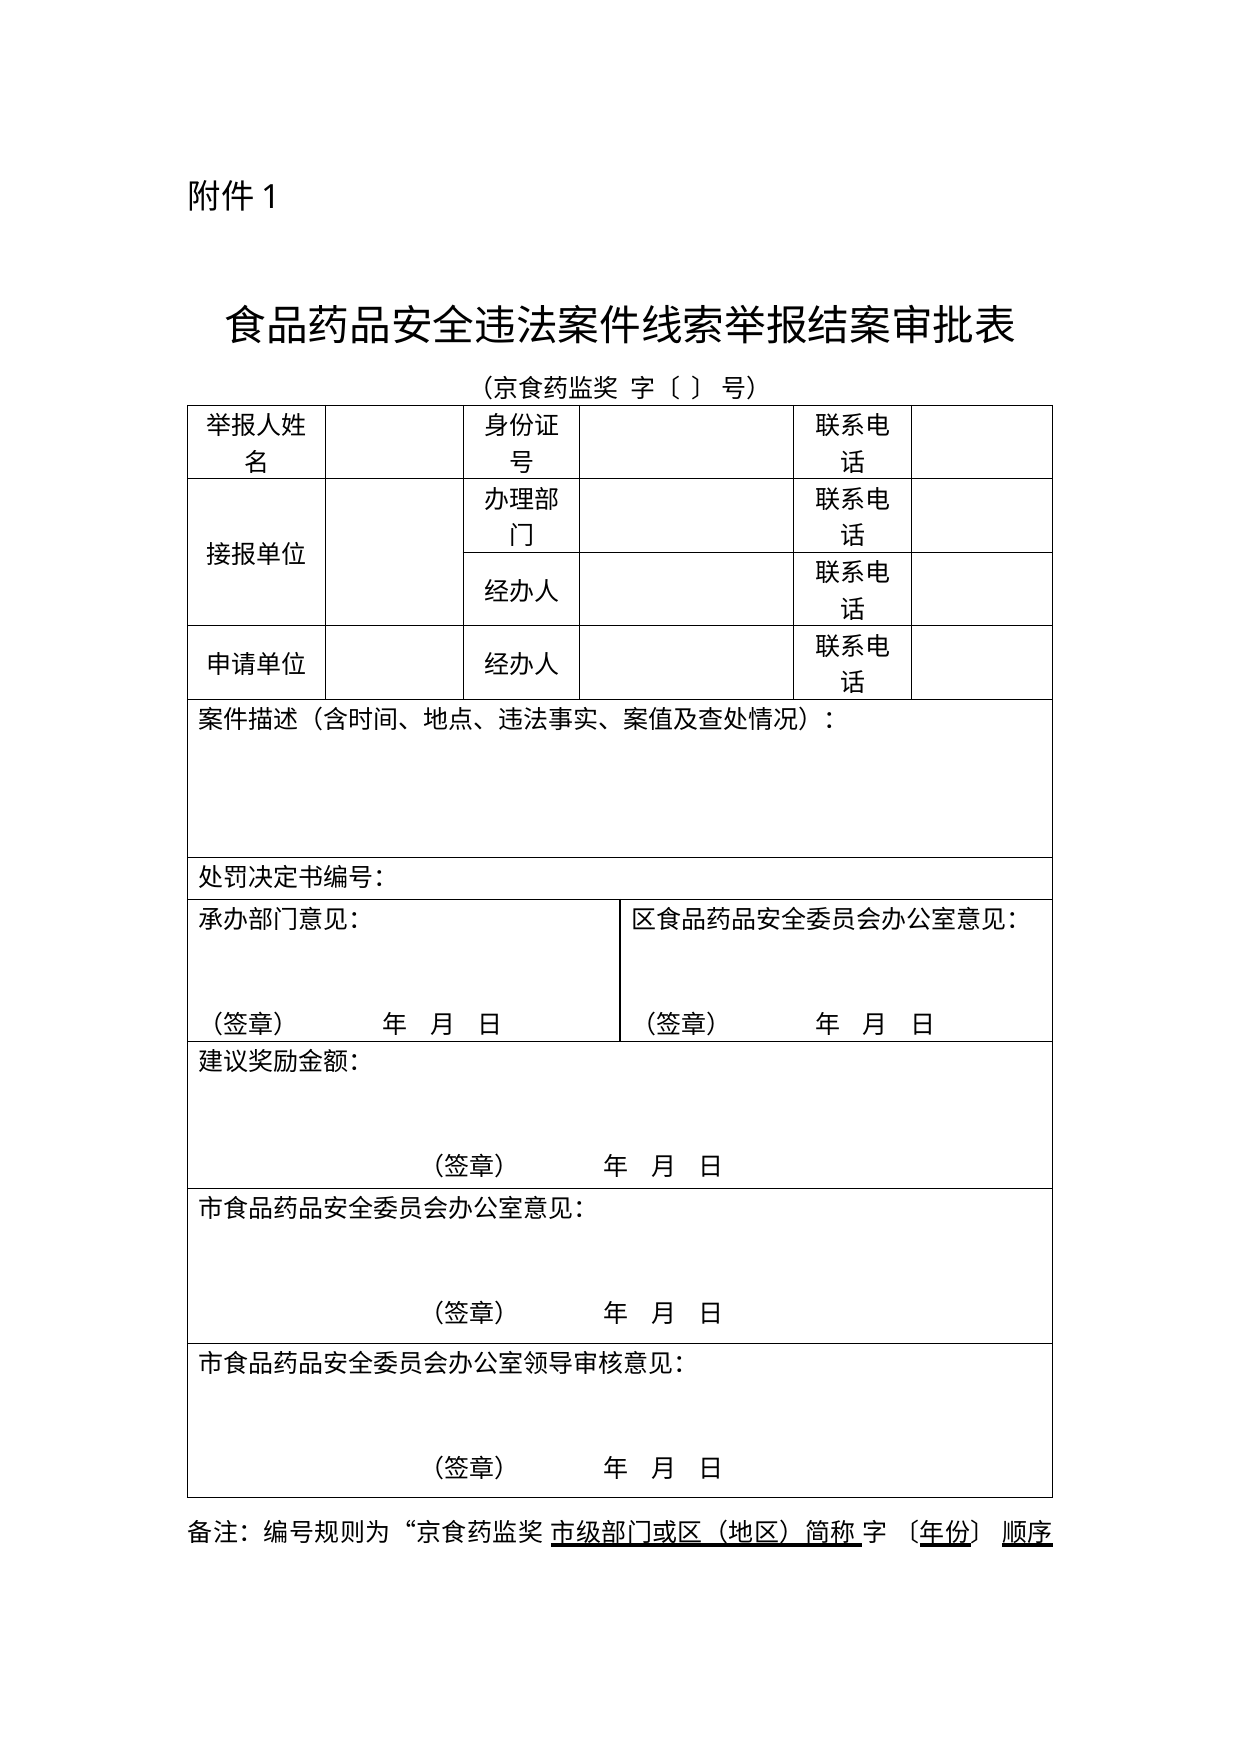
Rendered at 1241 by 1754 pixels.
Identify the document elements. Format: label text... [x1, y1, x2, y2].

table_cell 联系电话 [794, 626, 911, 699]
table_cell [912, 626, 1052, 699]
table_cell [326, 626, 463, 699]
table_cell [912, 553, 1052, 625]
table_cell 举报人姓名 [188, 406, 325, 478]
table_cell 案件描述（含时间、地点、违法事实、案值及查处情况）： [188, 700, 1052, 857]
table_cell （签章） 年 月 日 [188, 1146, 1052, 1188]
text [187, 1498, 1053, 1563]
table_cell 接报单位 [188, 479, 325, 625]
table_cell 市食品药品安全委员会办公室意见： [188, 1189, 1052, 1293]
table_cell 区食品药品安全委员会办公室意见： （签章） 年 月 日 [621, 900, 1052, 1041]
table_cell [580, 479, 793, 552]
table_header 食品药品安全违法案件线索举报结案审批表 （京食药监奖 字〔 〕 号） [188, 292, 1053, 405]
table_cell [580, 553, 793, 625]
table_cell 建议奖励金额： [188, 1042, 1052, 1146]
table_cell 经办人 [464, 553, 579, 625]
table_cell [580, 626, 793, 699]
table_cell 市食品药品安全委员会办公室领导审核意见： [188, 1344, 1052, 1448]
table_cell 申请单位 [188, 626, 325, 699]
table_cell 处罚决定书编号： [188, 858, 1052, 899]
table_cell [326, 479, 463, 625]
text 附件1 [187, 162, 1053, 227]
table_cell [912, 406, 1052, 478]
table_cell [326, 406, 463, 478]
table_cell 身份证号 [464, 406, 579, 478]
table_cell 办理部门 [464, 479, 579, 552]
table_cell 承办部门意见： （签章） 年 月 日 [188, 900, 619, 1041]
table_cell [912, 479, 1052, 552]
table_cell 经办人 [464, 626, 579, 699]
table_cell 联系电话 [794, 479, 911, 552]
table_cell （签章） 年 月 日 [188, 1448, 1052, 1497]
table_cell 联系电话 [794, 553, 911, 625]
table_cell [580, 406, 793, 478]
table_cell （签章） 年 月 日 [188, 1293, 1052, 1343]
table_cell 联系电话 [794, 406, 911, 478]
